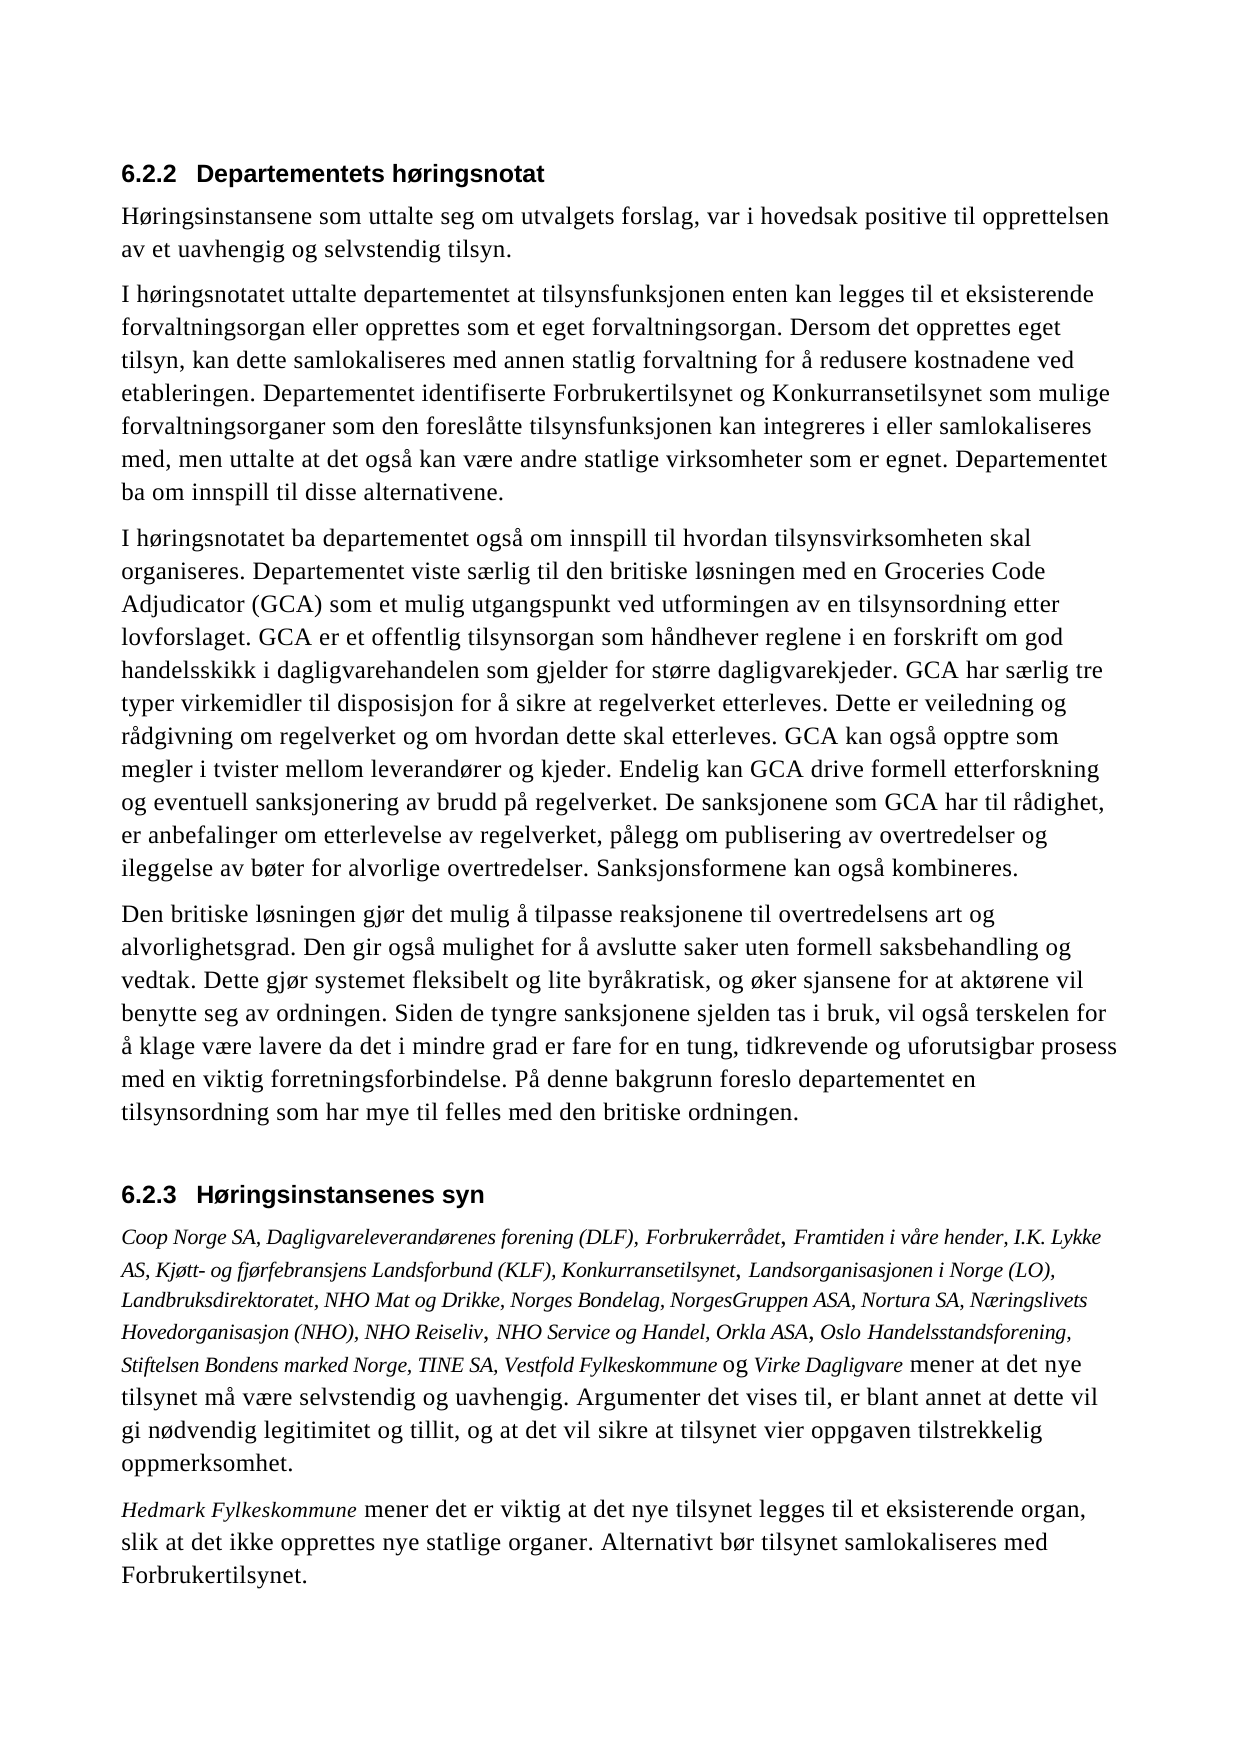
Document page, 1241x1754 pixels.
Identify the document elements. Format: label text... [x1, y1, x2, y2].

text Høringsinstansene som uttalte seg om utvalgets forslag, var i hovedsak positive til opprettelsen av et uavhengig og selvstendig tilsyn. [121, 201, 1119, 263]
subtitle Departementets høringsnotat [121, 159, 1119, 188]
text Hedmark Fylkeskommune mener det er viktig at det nye tilsynet legges til et eksisterende organ, slik at det ikke opprettes nye statlige organer. Alternativt bør tilsynet samlokaliseres med Forbrukertilsynet. [121, 1494, 1119, 1589]
text Den britiske løsningen gjør det mulig å tilpasse reaksjonene til overtredelsens art og alvorlighetsgrad. Den gir også mulighet for å avslutte saker uten formell saksbehandling og vedtak. Dette gjør systemet fleksibelt og lite byråkratisk, og øker sjansene for at aktørene vil benytte seg av ordningen. Siden de tyngre sanksjonene sjelden tas i bruk, vil også terskelen for å klage være lavere da det i mindre grad er fare for en tung, tidkrevende og uforutsigbar prosess med en viktig forretningsforbindelse. På denne bakgrunn foreslo departementet en tilsynsordning som har mye til felles med den britiske ordningen. [121, 899, 1119, 1126]
subtitle Høringsinstansenes syn [121, 1180, 1119, 1209]
text I høringsnotatet ba departementet også om innspill til hvordan tilsynsvirksomheten skal organiseres. Departementet viste særlig til den britiske løsningen med en Groceries Code Adjudicator (GCA) som et mulig utgangspunkt ved utformingen av en tilsynsordning etter lovforslaget. GCA er et offentlig tilsynsorgan som håndhever reglene i en forskrift om god handelsskikk i dagligvarehandelen som gjelder for større dagligvarekjeder. GCA har særlig tre typer virkemidler til disposisjon for å sikre at regelverket etterleves. Dette er veiledning og rådgivning om regelverket og om hvordan dette skal etterleves. GCA kan også opptre som megler i tvister mellom leverandører og kjeder. Endelig kan GCA drive formell etterforskning og eventuell sanksjonering av brudd på regelverket. De sanksjonene som GCA har til rådighet, er anbefalinger om etterlevelse av regelverket, pålegg om publisering av overtredelser og ileggelse av bøter for alvorlige overtredelser. Sanksjonsformene kan også kombineres. [121, 523, 1119, 882]
text I høringsnotatet uttalte departementet at tilsynsfunksjonen enten kan legges til et eksisterende forvaltningsorgan eller opprettes som et eget forvaltningsorgan. Dersom det opprettes eget tilsyn, kan dette samlokaliseres med annen statlig forvaltning for å redusere kostnadene ved etableringen. Departementet identifiserte Forbrukertilsynet og Konkurransetilsynet som mulige forvaltningsorganer som den foreslåtte tilsynsfunksjonen kan integreres i eller samlokaliseres med, men uttalte at det også kan være andre statlige virksomheter som er egnet. Departementet ba om innspill til disse alternativene. [121, 279, 1119, 506]
text Coop Norge SA, Dagligvareleverandørenes forening (DLF), Forbrukerrådet, Framtiden i våre hender, I.K. Lykke AS, Kjøtt- og fjørfebransjens Landsforbund (KLF), Konkurransetilsynet, Landsorganisasjonen i Norge (LO), Landbruksdirektoratet, NHO Mat og Drikke, Norges Bondelag, NorgesGruppen ASA, Nortura SA, Næringslivets Hovedorganisasjon (NHO), NHO Reiseliv, NHO Service og Handel, Orkla ASA, Oslo Handelsstandsforening, Stiftelsen Bondens marked Norge, TINE SA, Vestfold Fylkeskommune og Virke Dagligvare mener at det nye tilsynet må være selvstendig og uavhengig. Argumenter det vises til, er blant annet at dette vil gi nødvendig legitimitet og tillit, og at det vil sikre at tilsynet vier oppgaven tilstrekkelig oppmerksomhet. [121, 1221, 1119, 1477]
